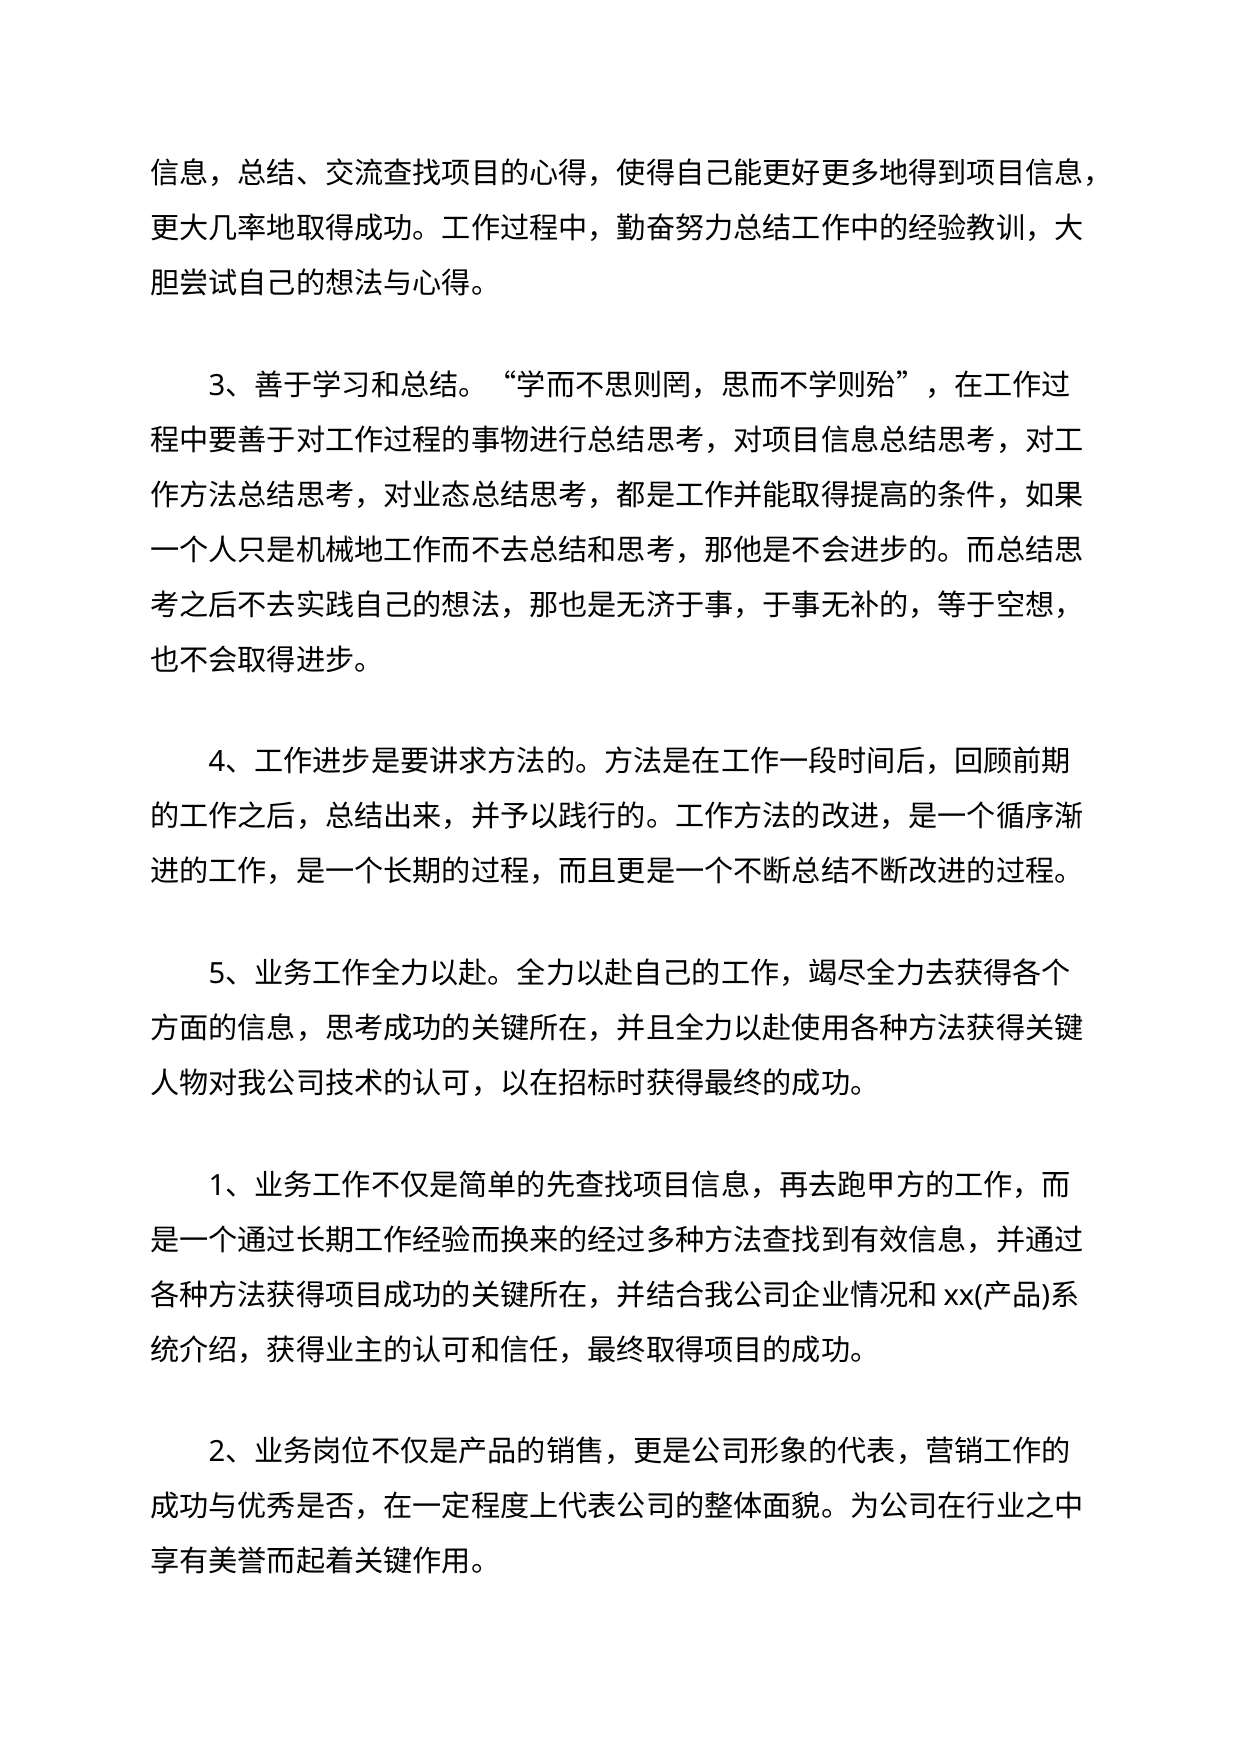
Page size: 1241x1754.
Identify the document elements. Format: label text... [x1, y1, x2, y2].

text 2、业务岗位不仅是产品的销售，更是公司形象的代表，营销工作的成功与优秀是否，在一定程度上代表公司的整体面貌。为公司在行业之中享有美誉而起着关键作用。 [150, 1428, 1090, 1580]
text 4、工作进步是要讲求方法的。方法是在工作一段时间后，回顾前期的工作之后，总结出来，并予以践行的。工作方法的改进，是一个循序渐进的工作，是一个长期的过程，而且更是一个不断总结不断改进的过程。 [150, 738, 1090, 890]
text 1、业务工作不仅是简单的先查找项目信息，再去跑甲方的工作，而是一个通过长期工作经验而换来的经过多种方法查找到有效信息，并通过各种方法获得项目成功的关键所在，并结合我公司企业情况和xx(产品)系统介绍，获得业主的认可和信任，最终取得项目的成功。 [150, 1161, 1090, 1368]
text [150, 150, 1090, 302]
text 5、业务工作全力以赴。全力以赴自己的工作，竭尽全力去获得各个方面的信息，思考成功的关键所在，并且全力以赴使用各种方法获得关键人物对我公司技术的认可，以在招标时获得最终的成功。 [150, 949, 1090, 1102]
text 3、善于学习和总结。“学而不思则罔，思而不学则殆”，在工作过程中要善于对工作过程的事物进行总结思考，对项目信息总结思考，对工作方法总结思考，对业态总结思考，都是工作并能取得提高的条件，如果一个人只是机械地工作而不去总结和思考，那他是不会进步的。而总结思考之后不去实践自己的想法，那也是无济于事，于事无补的，等于空想，也不会取得进步。 [150, 362, 1090, 678]
